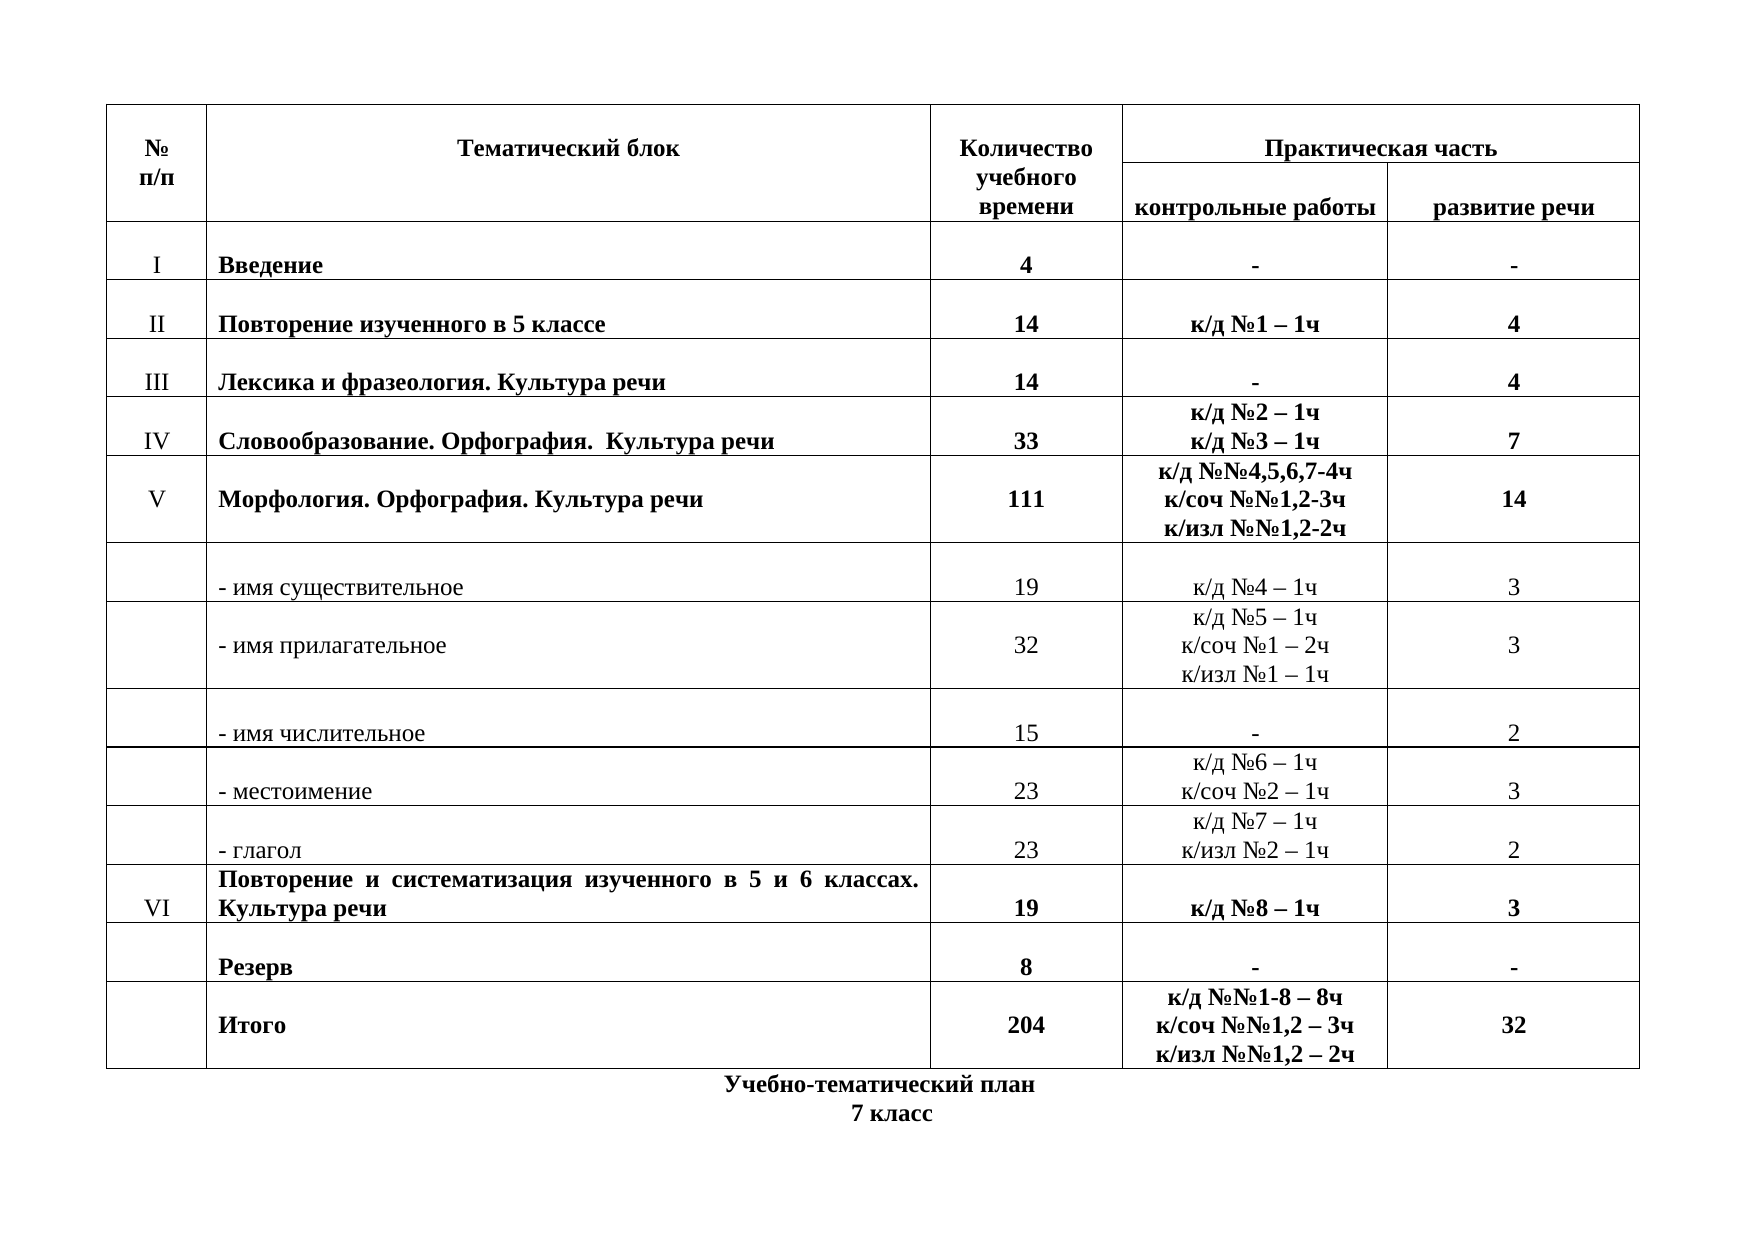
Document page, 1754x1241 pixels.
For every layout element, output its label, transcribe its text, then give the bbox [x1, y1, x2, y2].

table_cell - [1123, 339, 1387, 396]
table_cell 4 [931, 222, 1122, 279]
table_cell - [1123, 222, 1387, 279]
table_cell [107, 602, 206, 688]
table_cell 15 [931, 689, 1122, 746]
table_header Количество учебного времени [931, 105, 1122, 221]
table_cell [107, 923, 206, 981]
text Учебно-тематический план [118, 1069, 1665, 1098]
table_cell к/д №5 – 1ч к/соч №1 – 2ч к/изл №1 – 1ч [1123, 602, 1387, 688]
table_cell - [1388, 923, 1639, 981]
table_cell Резерв [207, 923, 930, 981]
table_cell развитие речи [1388, 163, 1639, 221]
table_cell 4 [1388, 280, 1639, 338]
table_cell 32 [1388, 982, 1639, 1068]
table_cell 19 [931, 543, 1122, 601]
table_cell к/д №№4,5,6,7-4ч к/соч №№1,2-3ч к/изл №№1,2-2ч [1123, 456, 1387, 542]
table_cell к/д №1 – 1ч [1123, 280, 1387, 338]
table_cell 111 [931, 456, 1122, 542]
table_cell 14 [1388, 456, 1639, 542]
table_cell VI [107, 865, 206, 922]
table_cell к/д №№1-8 – 8ч к/соч №№1,2 – 3ч к/изл №№1,2 – 2ч [1123, 982, 1387, 1068]
text 7 класс [118, 1098, 1665, 1126]
table_cell - [1123, 689, 1387, 746]
table_cell 2 [1388, 806, 1639, 863]
table_cell Лексика и фразеология. Культура речи [207, 339, 930, 396]
table_header Практическая часть [1123, 105, 1639, 162]
table_cell 33 [931, 397, 1122, 455]
table_cell Повторение изученного в 5 классе [207, 280, 930, 338]
table_cell II [107, 280, 206, 338]
table_cell - имя числительное [207, 689, 930, 746]
table_cell III [107, 339, 206, 396]
table_cell к/д №6 – 1ч к/соч №2 – 1ч [1123, 748, 1387, 805]
table_cell 8 [931, 923, 1122, 981]
table_cell I [107, 222, 206, 279]
table_cell Словообразование. Орфография. Культура речи [207, 397, 930, 455]
table_cell к/д №2 – 1ч к/д №3 – 1ч [1123, 397, 1387, 455]
table_cell 23 [931, 748, 1122, 805]
table_cell 3 [1388, 748, 1639, 805]
table_cell - местоимение [207, 748, 930, 805]
table_cell [107, 543, 206, 601]
table_cell 14 [931, 339, 1122, 396]
table_cell Повторение и систематизация изученного в 5 и 6 классах. Культура речи [207, 865, 930, 922]
table_cell 3 [1388, 602, 1639, 688]
table_cell 3 [1388, 865, 1639, 922]
table_cell к/д №7 – 1ч к/изл №2 – 1ч [1123, 806, 1387, 863]
table_header № п/п [107, 105, 206, 221]
table_cell - имя существительное [207, 543, 930, 601]
table_cell [107, 748, 206, 805]
table_cell 19 [931, 865, 1122, 922]
table_cell к/д №8 – 1ч [1123, 865, 1387, 922]
table_cell 7 [1388, 397, 1639, 455]
table_cell 2 [1388, 689, 1639, 746]
table_cell - имя прилагательное [207, 602, 930, 688]
table_header Тематический блок [207, 105, 930, 221]
table_cell [107, 689, 206, 746]
table_cell - [1388, 222, 1639, 279]
table_cell 23 [931, 806, 1122, 863]
table_cell IV [107, 397, 206, 455]
table_cell к/д №4 – 1ч [1123, 543, 1387, 601]
table_cell - [1123, 923, 1387, 981]
table_cell - глагол [207, 806, 930, 863]
table_cell V [107, 456, 206, 542]
table_cell [107, 806, 206, 863]
table_cell 4 [1388, 339, 1639, 396]
table_cell Введение [207, 222, 930, 279]
table_cell 204 [931, 982, 1122, 1068]
table_cell [107, 982, 206, 1068]
table_cell 32 [931, 602, 1122, 688]
table_cell 3 [1388, 543, 1639, 601]
table_cell 14 [931, 280, 1122, 338]
table_cell контрольные работы [1123, 163, 1387, 221]
table_cell Итого [207, 982, 930, 1068]
table_cell Морфология. Орфография. Культура речи [207, 456, 930, 542]
